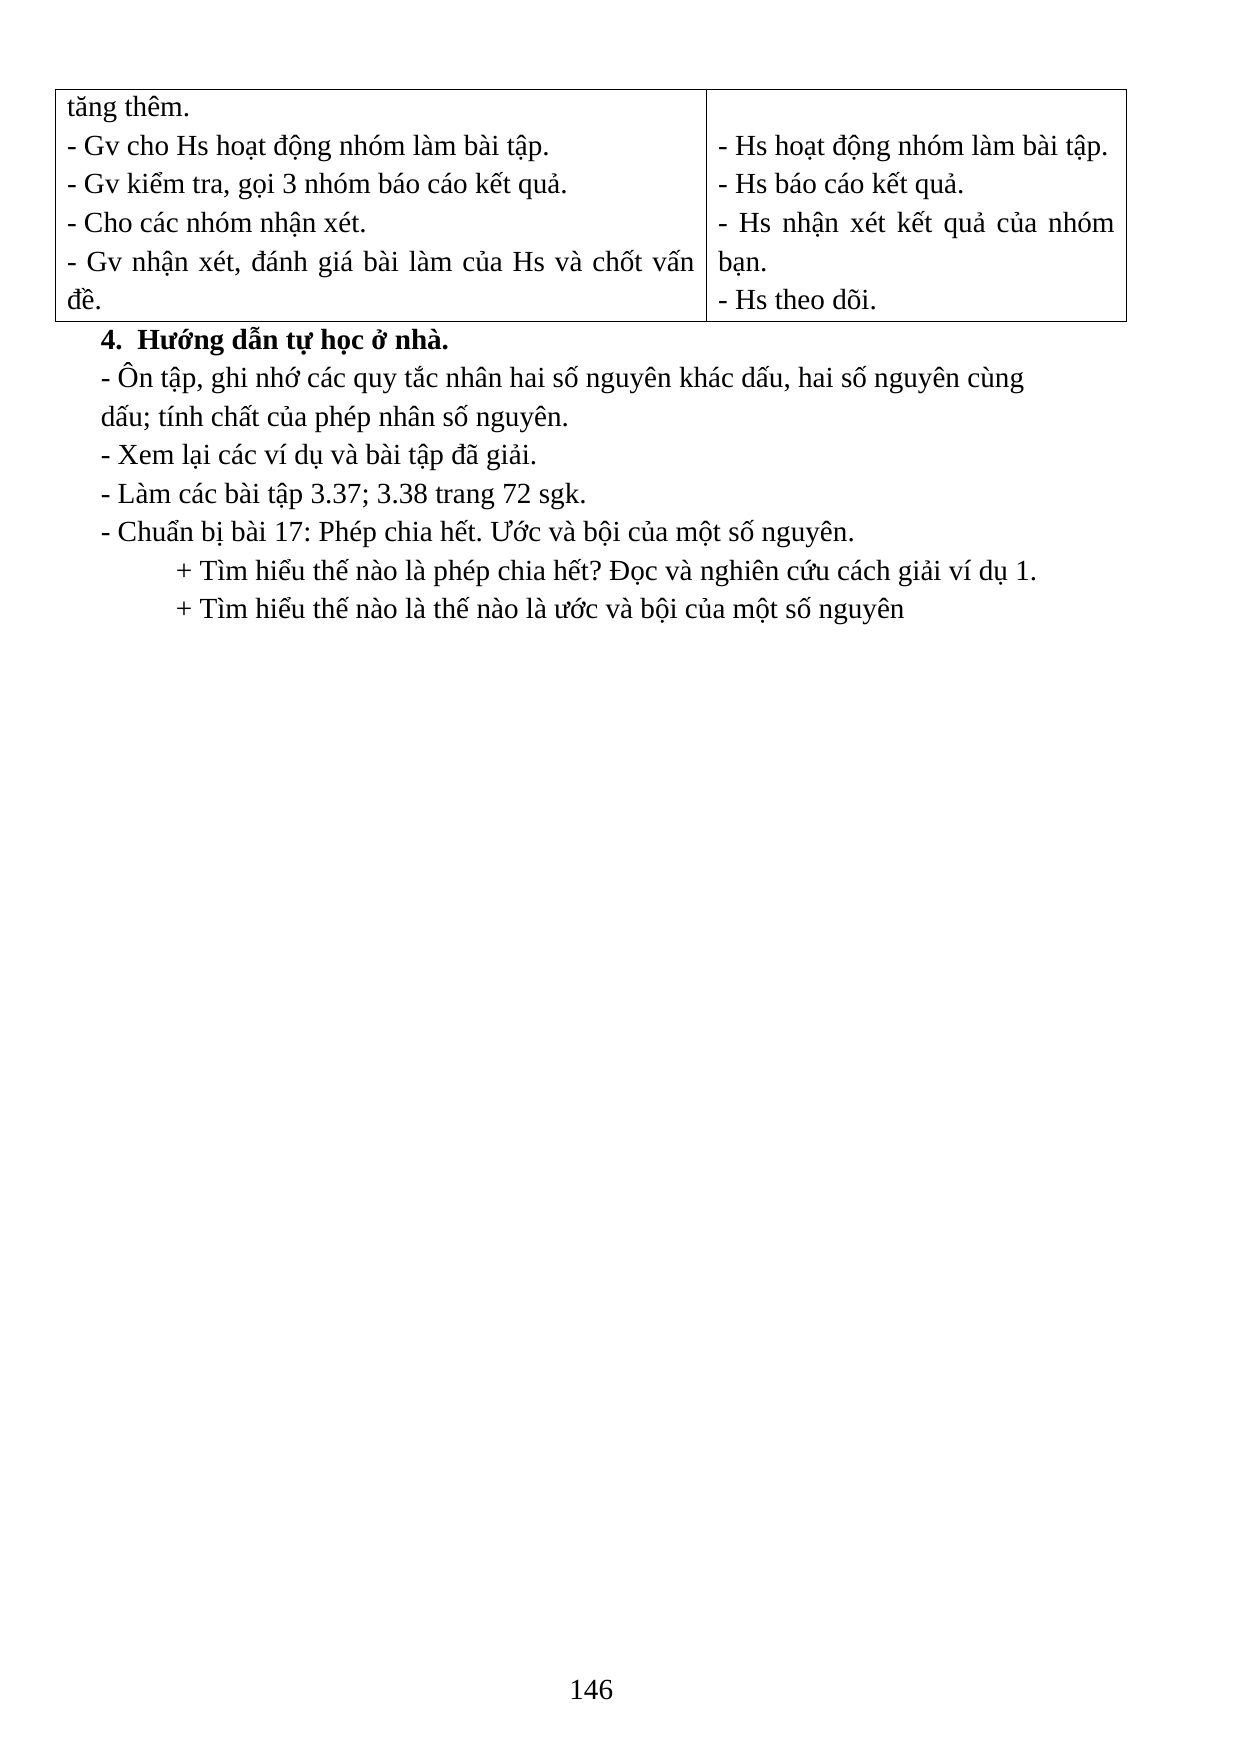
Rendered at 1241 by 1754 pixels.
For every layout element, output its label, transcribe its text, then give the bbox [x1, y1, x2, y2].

text - Ôn tập, ghi nhớ các quy tắc nhân hai số nguyên khác dấu, hai số nguyên cùng dấu; tính chất của phép nhân số nguyên. [101, 360, 1081, 432]
text + Tìm hiểu thế nào là thế nào là ước và bội của một số nguyên [101, 592, 1081, 625]
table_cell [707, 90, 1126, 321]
text 4. Hướng dẫn tự học ở nhà. [101, 322, 1081, 355]
text - Làm các bài tập 3.37; 3.38 trang 72 sgk. [101, 476, 1081, 509]
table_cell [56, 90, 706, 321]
text - Xem lại các ví dụ và bài tập đã giải. [101, 437, 1081, 471]
text - Chuẩn bị bài 17: Phép chia hết. Ước và bội của một số nguyên. [101, 514, 1081, 548]
text + Tìm hiểu thế nào là phép chia hết? Đọc và nghiên cứu cách giải ví dụ 1. [101, 553, 1081, 587]
